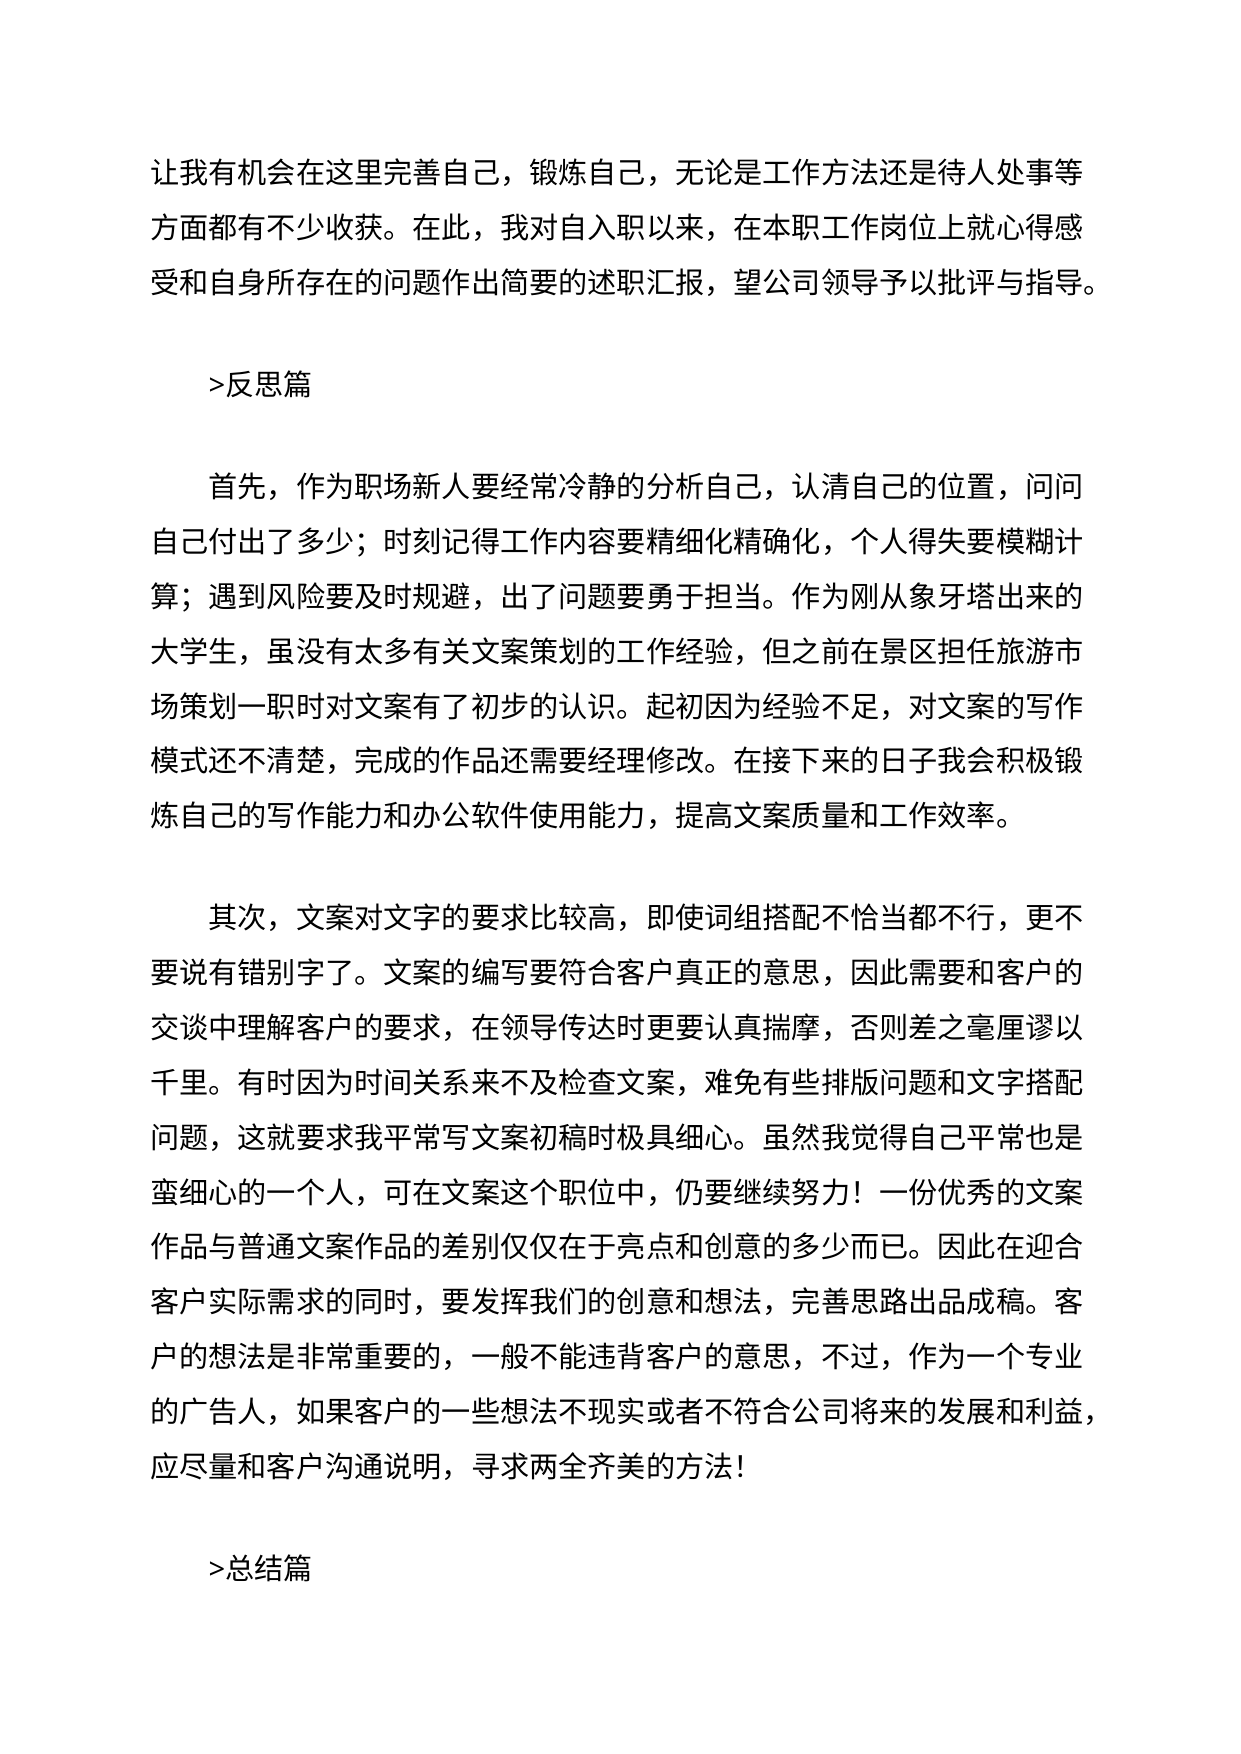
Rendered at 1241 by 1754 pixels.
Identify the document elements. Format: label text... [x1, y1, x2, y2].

text >反思篇 [150, 362, 1090, 404]
text 其次，文案对文字的要求比较高，即使词组搭配不恰当都不行，更不要说有错别字了。文案的编写要符合客户真正的意思，因此需要和客户的交谈中理解客户的要求，在领导传达时更要认真揣摩，否则差之毫厘谬以千里。有时因为时间关系来不及检查文案，难免有些排版问题和文字搭配问题，这就要求我平常写文案初稿时极具细心。虽然我觉得自己平常也是蛮细心的一个人，可在文案这个职位中，仍要继续努力！一份优秀的文案作品与普通文案作品的差别仅仅在于亮点和创意的多少而已。因此在迎合客户实际需求的同时，要发挥我们的创意和想法，完善思路出品成稿。客户的想法是非常重要的，一般不能违背客户的意思，不过，作为一个专业的广告人，如果客户的一些想法不现实或者不符合公司将来的发展和利益，应尽量和客户沟通说明，寻求两全齐美的方法！ [150, 895, 1090, 1486]
text 首先，作为职场新人要经常冷静的分析自己，认清自己的位置，问问自己付出了多少；时刻记得工作内容要精细化精确化，个人得失要模糊计算；遇到风险要及时规避，出了问题要勇于担当。作为刚从象牙塔出来的大学生，虽没有太多有关文案策划的工作经验，但之前在景区担任旅游市场策划一职时对文案有了初步的认识。起初因为经验不足，对文案的写作模式还不清楚，完成的作品还需要经理修改。在接下来的日子我会积极锻炼自己的写作能力和办公软件使用能力，提高文案质量和工作效率。 [150, 463, 1090, 835]
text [150, 150, 1090, 302]
text >总结篇 [150, 1545, 1090, 1588]
